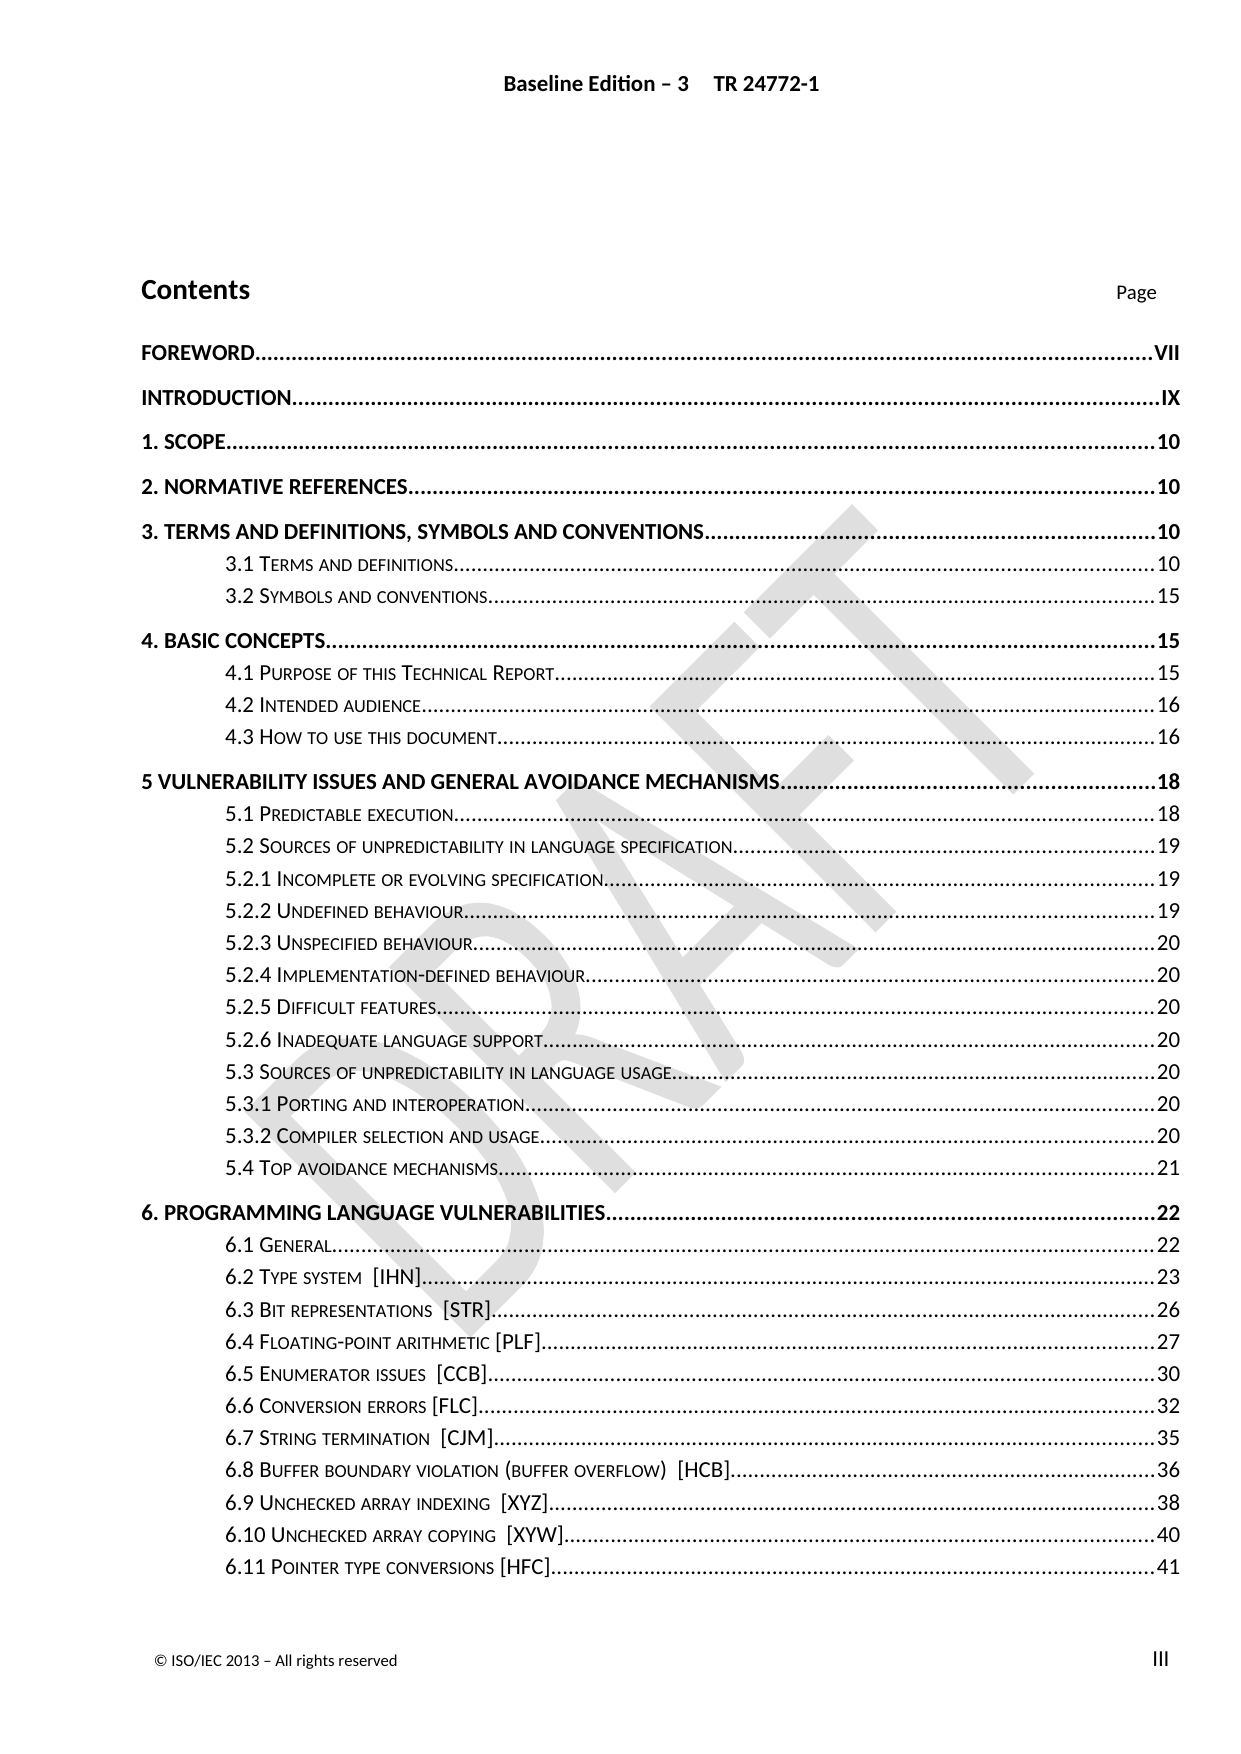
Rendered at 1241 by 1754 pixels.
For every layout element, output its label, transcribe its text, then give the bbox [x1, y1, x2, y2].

text 6.7 String termination [CJM] 35 [225, 1423, 1182, 1451]
text 6.1 General 22 [225, 1230, 1182, 1258]
text 6.9 Unchecked array indexing [XYZ] 38 [225, 1488, 1182, 1516]
text Foreword vii [141, 338, 1182, 366]
text Contents Page [141, 273, 1182, 306]
text 5.2.1 Incomplete or evolving specification 19 [225, 864, 1182, 892]
text 5.2.3 Unspecified behaviour 20 [225, 928, 1182, 956]
text 3.1 Terms and definitions 10 [225, 549, 1182, 577]
text 4.3 How to use this document 16 [225, 722, 1182, 751]
text 5.3 Sources of unpredictability in language usage 20 [225, 1057, 1182, 1085]
text 6.11 Pointer type conversions [HFC] 41 [225, 1552, 1182, 1580]
text Introduction ix [141, 383, 1182, 411]
text 5.2.5 Difficult features 20 [225, 992, 1182, 1021]
text 6.4 Floating-point arithmetic [PLF] 27 [225, 1327, 1182, 1355]
text 6.5 Enumerator issues [CCB] 30 [225, 1359, 1182, 1387]
text 6. Programming language vulnerabilities 22 [141, 1198, 1182, 1226]
text 4.2 Intended audience 16 [225, 690, 1182, 718]
text 5.4 Top avoidance mechanisms 21 [225, 1153, 1182, 1181]
text 5.3.1 Porting and interoperation 20 [225, 1089, 1182, 1117]
text 5.2.4 Implementation-defined behaviour 20 [225, 960, 1182, 988]
text 6.2 Type system [IHN] 23 [225, 1262, 1182, 1291]
text 2. Normative references 10 [141, 472, 1182, 500]
text 1. Scope 10 [141, 427, 1182, 456]
text 6.8 Buffer boundary violation (buffer overflow) [HCB] 36 [225, 1456, 1182, 1484]
text 5.2.2 Undefined behaviour 19 [225, 896, 1182, 924]
text 6.10 Unchecked array copying [XYW] 40 [225, 1520, 1182, 1548]
text 4.1 Purpose of this Technical Report 15 [225, 658, 1182, 686]
text 4. Basic concepts 15 [141, 626, 1182, 654]
text 5 Vulnerability issues and general avoidance mechanisms 18 [141, 767, 1182, 795]
text 6.3 Bit representations [STR] 26 [225, 1295, 1182, 1323]
text 3. Terms and definitions, symbols and conventions 10 [141, 517, 1182, 545]
text 5.2.6 Inadequate language support 20 [225, 1025, 1182, 1053]
text 5.1 Predictable execution 18 [225, 799, 1182, 827]
text 6.6 Conversion errors [FLC] 32 [225, 1391, 1182, 1419]
text 5.3.2 Compiler selection and usage 20 [225, 1121, 1182, 1149]
text 3.2 Symbols and conventions 15 [225, 581, 1182, 609]
text 5.2 Sources of unpredictability in language specification 19 [225, 832, 1182, 859]
